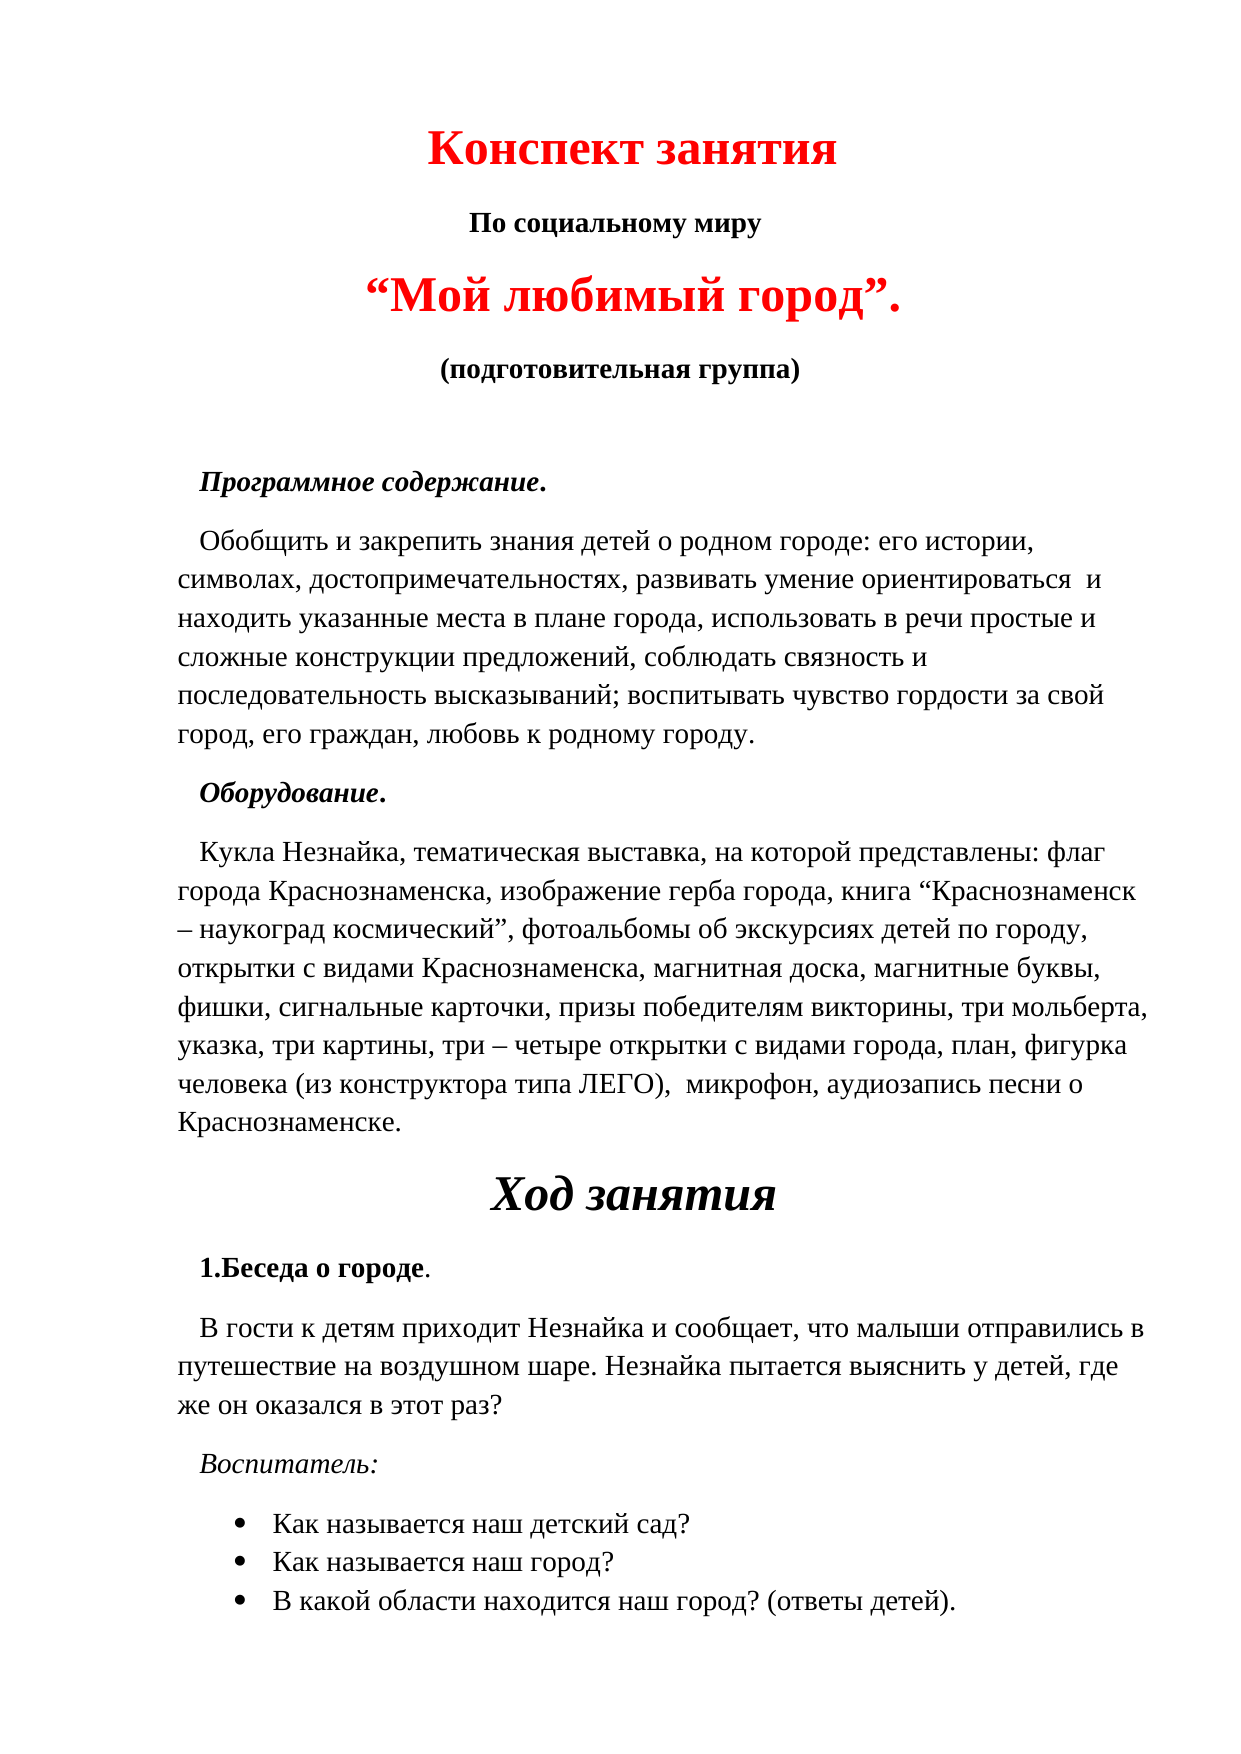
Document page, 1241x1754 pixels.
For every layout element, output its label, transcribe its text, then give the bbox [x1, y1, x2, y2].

text Обобщить и закрепить знания детей о родном городе: его истории, символах, достопримечательностях, развивать умение ориентироваться и находить указанные места в плане города, использовать в речи простые и сложные конструкции предложений, соблюдать связность и последовательность высказываний; воспитывать чувство гордости за свой город, его граждан, любовь к родному городу. [177, 523, 1152, 749]
list В какой области находится наш город? (ответы детей). [235, 1583, 1152, 1617]
text “Мой любимый город”. [177, 264, 1152, 322]
list Как называется наш детский сад? [235, 1506, 1152, 1539]
text В гости к детям приходит Незнайка и сообщает, что малыши отправились в путешествие на воздушном шаре. Незнайка пытается выяснить у детей, где же он оказался в этот раз? [177, 1310, 1152, 1421]
text Ход занятия [177, 1164, 1152, 1221]
text 1.Беседа о городе. [177, 1251, 1152, 1284]
text По социальному миру [177, 205, 1152, 238]
text Конспект занятия [177, 118, 1152, 176]
text (подготовительная группа) [177, 351, 1152, 385]
list Как называется наш город? [235, 1544, 1152, 1578]
text Воспитатель: [177, 1446, 1152, 1480]
text Оборудование. [177, 775, 1152, 809]
text Программное содержание. [177, 464, 1152, 497]
text Кукла Незнайка, тематическая выставка, на которой представлены: флаг города Краснознаменска, изображение герба города, книга “Краснознаменск – наукоград космический”, фотоальбомы об экскурсиях детей по городу, открытки с видами Краснознаменска, магнитная доска, магнитные буквы, фишки, сигнальные карточки, призы победителям викторины, три мольберта, указка, три картины, три – четыре открытки с видами города, план, фигурка человека (из конструктора типа ЛЕГО), микрофон, аудиозапись песни о Краснознаменске. [177, 834, 1152, 1138]
